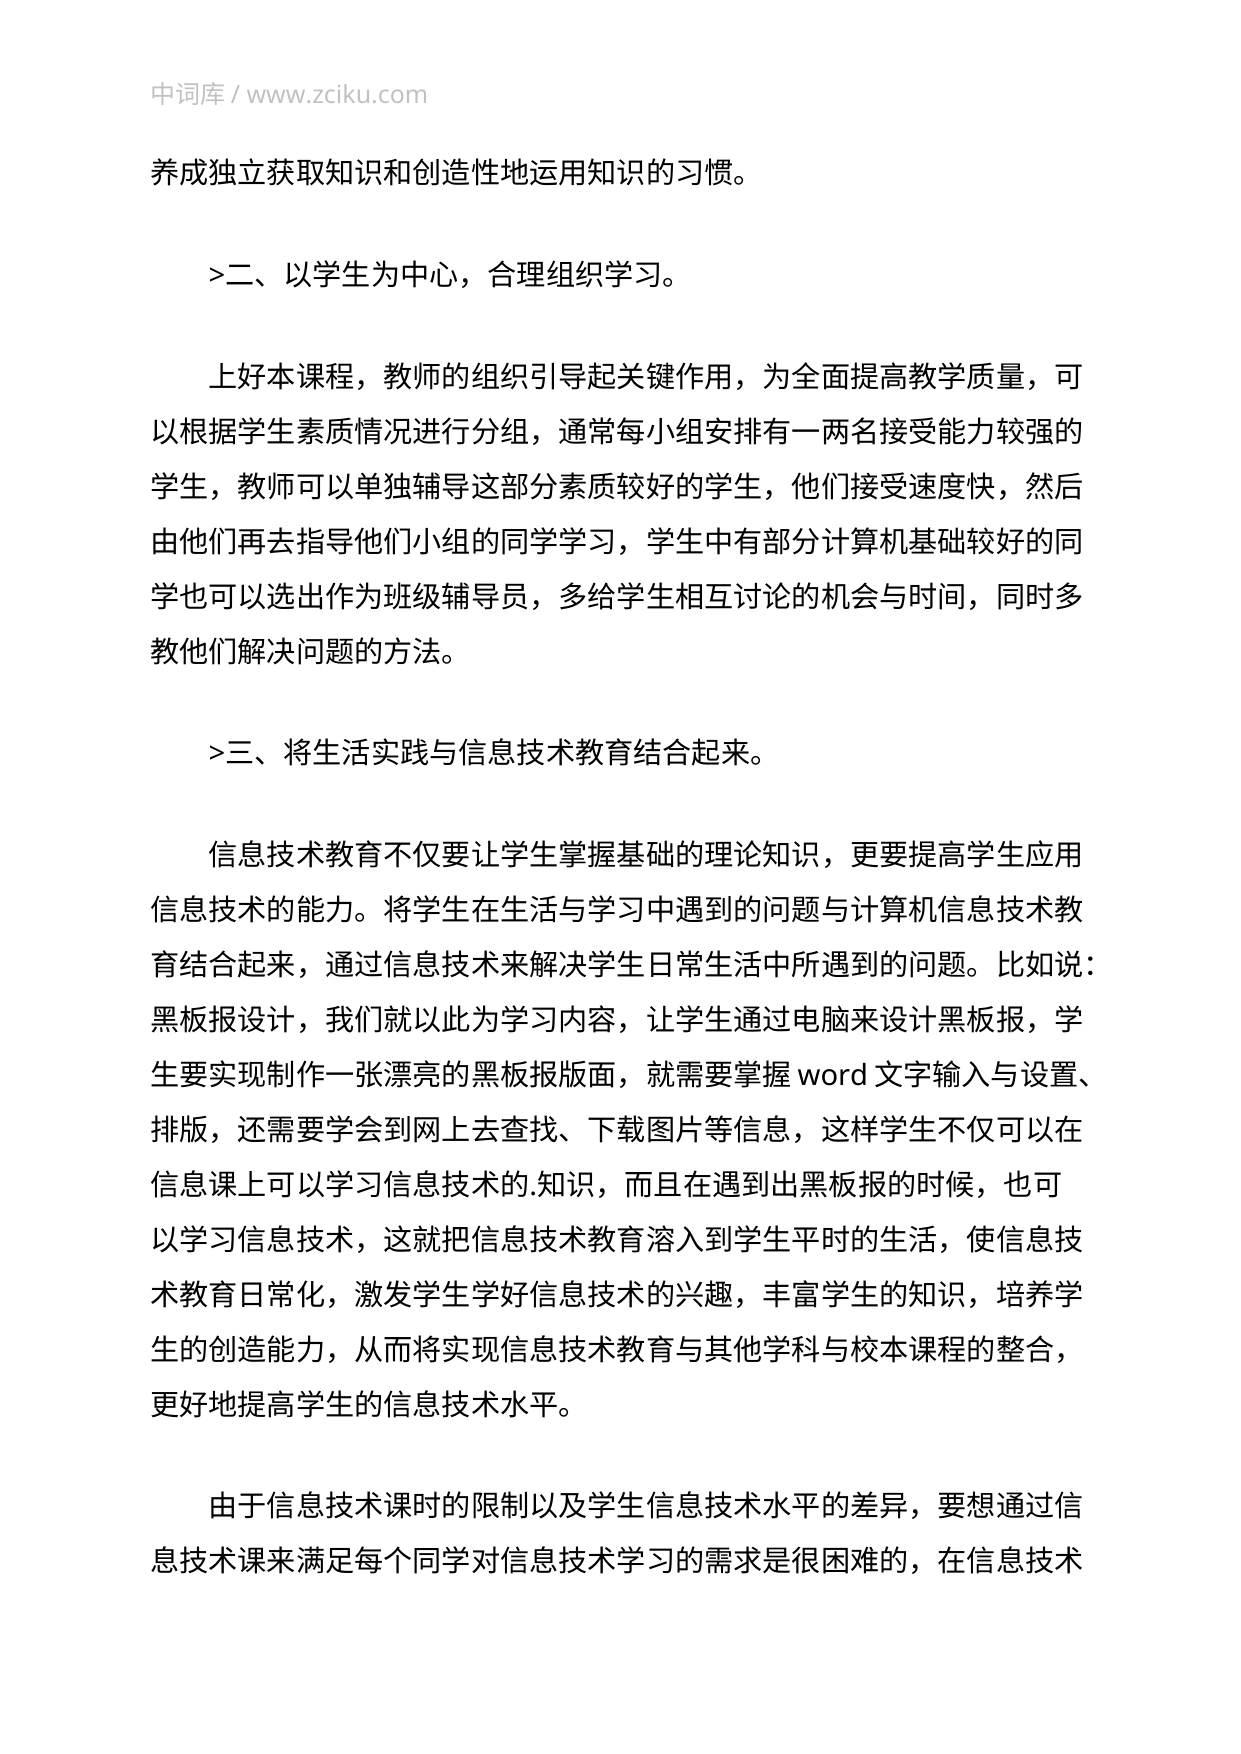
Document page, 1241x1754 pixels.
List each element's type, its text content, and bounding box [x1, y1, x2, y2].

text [150, 150, 1090, 192]
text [150, 1483, 1090, 1580]
text 信息技术教育不仅要让学生掌握基础的理论知识，更要提高学生应用信息技术的能力。将学生在生活与学习中遇到的问题与计算机信息技术教育结合起来，通过信息技术来解决学生日常生活中所遇到的问题。比如说：黑板报设计，我们就以此为学习内容，让学生通过电脑来设计黑板报，学生要实现制作一张漂亮的黑板报版面，就需要掌握word文字输入与设置、排版，还需要学会到网上去查找、下载图片等信息，这样学生不仅可以在信息课上可以学习信息技术的.知识，而且在遇到出黑板报的时候，也可以学习信息技术，这就把信息技术教育溶入到学生平时的生活，使信息技术教育日常化，激发学生学好信息技术的兴趣，丰富学生的知识，培养学生的创造能力，从而将实现信息技术教育与其他学科与校本课程的整合，更好地提高学生的信息技术水平。 [150, 832, 1090, 1423]
text >三、将生活实践与信息技术教育结合起来。 [150, 730, 1090, 772]
text >二、以学生为中心，合理组织学习。 [150, 252, 1090, 294]
text 上好本课程，教师的组织引导起关键作用，为全面提高教学质量，可以根据学生素质情况进行分组，通常每小组安排有一两名接受能力较强的学生，教师可以单独辅导这部分素质较好的学生，他们接受速度快，然后由他们再去指导他们小组的同学学习，学生中有部分计算机基础较好的同学也可以选出作为班级辅导员，多给学生相互讨论的机会与时间，同时多教他们解决问题的方法。 [150, 354, 1090, 671]
